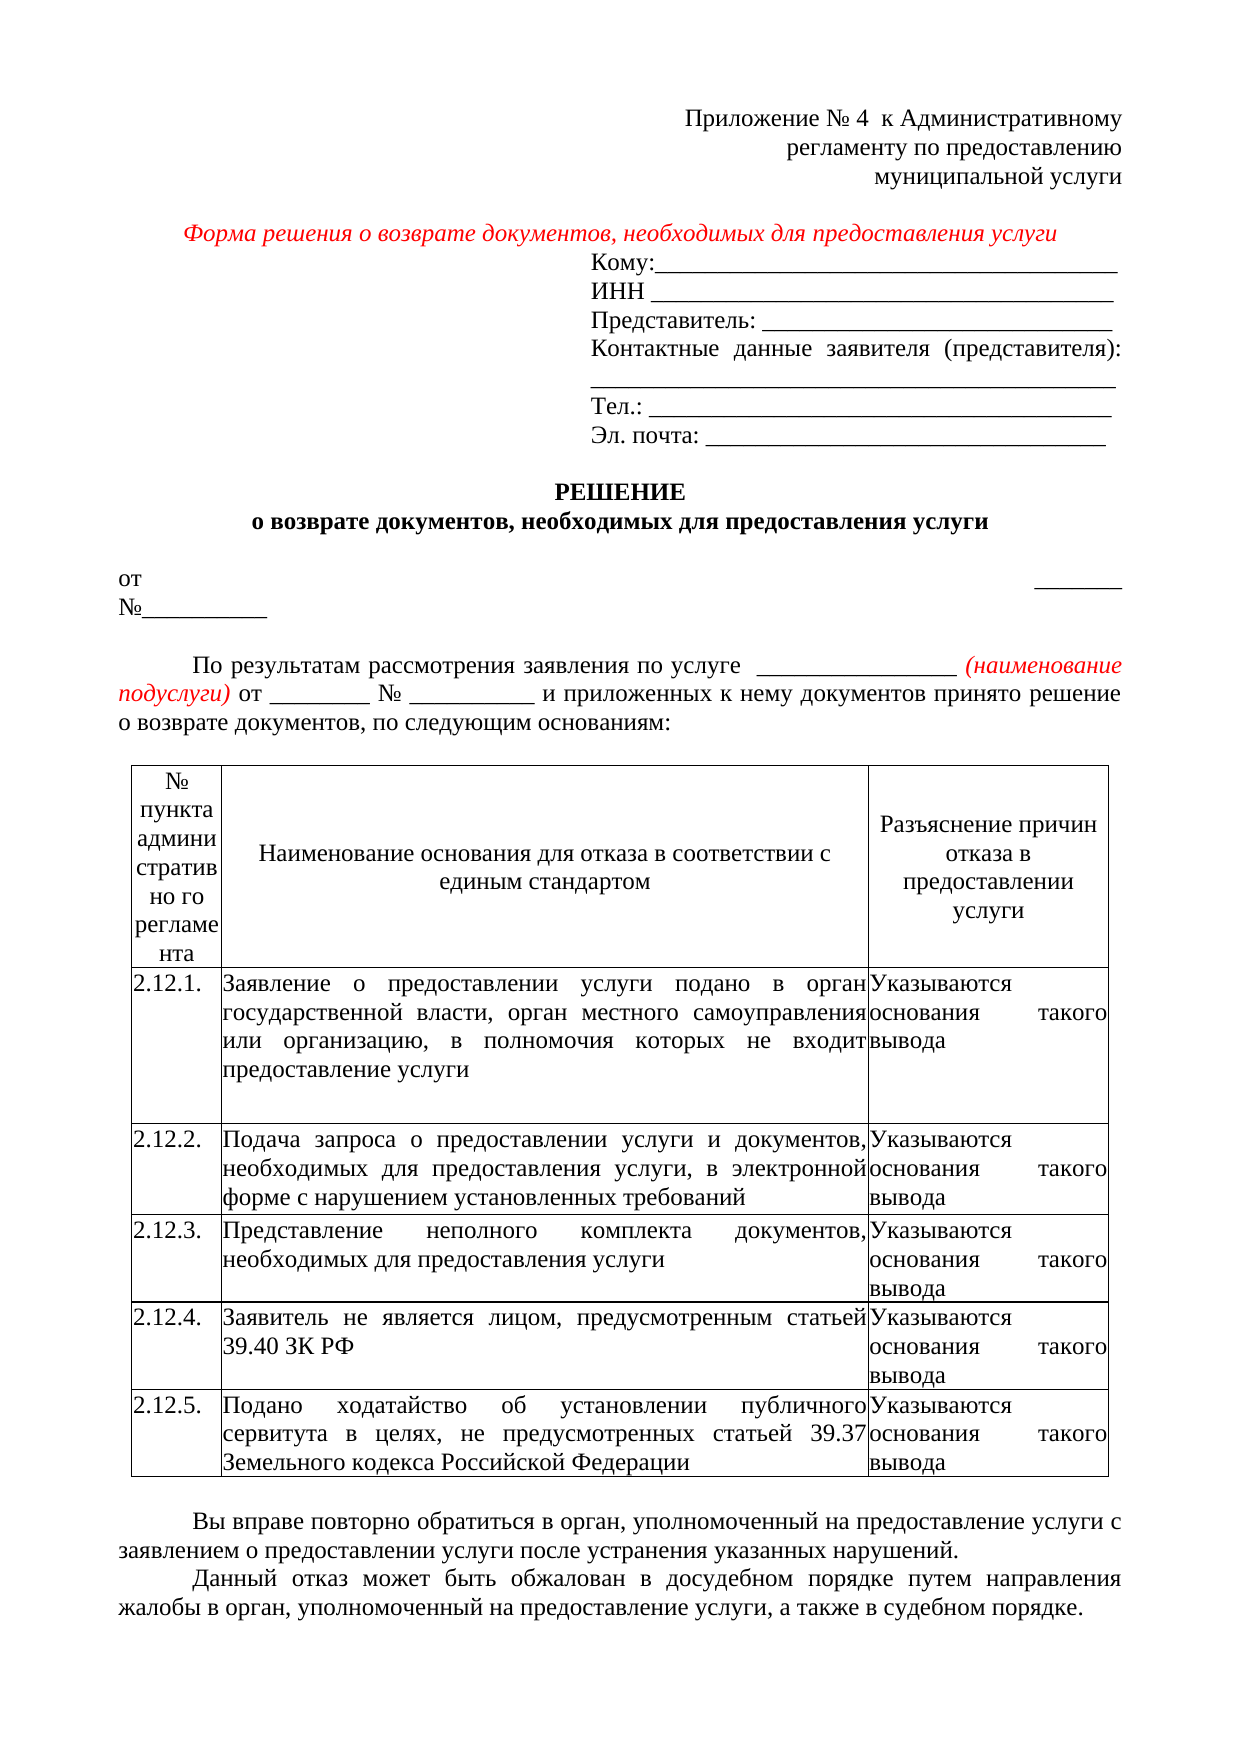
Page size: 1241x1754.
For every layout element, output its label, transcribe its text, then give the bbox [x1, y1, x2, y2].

table_cell Указываются основания такого вывода [869, 1303, 1108, 1389]
text РЕШЕНИЕ [118, 477, 1122, 506]
table_cell 2.12.3. [132, 1215, 221, 1301]
table_header Наименование основания для отказа в соответствии с единым стандартом [222, 766, 868, 967]
text Представитель: ____________________________ [591, 305, 1122, 333]
table_cell Указываются основания такого вывода [869, 1390, 1108, 1476]
table_cell 2.12.1. [132, 968, 221, 1123]
table_cell Указываются основания такого вывода [869, 968, 1108, 1123]
text Данный отказ может быть обжалован в досудебном порядке путем направления жалобы в орган, уполномоченный на предоставление услуги, а также в судебном порядке. [118, 1563, 1122, 1621]
table_cell Подача запроса о предоставлении услуги и документов, необходимых для предоставления услуги, в электронной форме с нарушением установленных требований [222, 1124, 868, 1214]
table_cell 2.12.5. [132, 1390, 221, 1476]
text Контактные данные заявителя (представителя): __________________________________________ [591, 333, 1122, 391]
table_header Разъяснение причин отказа в предоставлении услуги [869, 766, 1108, 967]
text от _______ №__________ [118, 563, 1122, 621]
text о возврате документов, необходимых для предоставления услуги [118, 506, 1122, 535]
text Тел.: _____________________________________ [591, 391, 1122, 420]
text Вы вправе повторно обратиться в орган, уполномоченный на предоставление услуги с заявлением о предоставлении услуги после устранения указанных нарушений. [118, 1506, 1122, 1563]
text Форма решения о возврате документов, необходимых для предоставления услуги [118, 218, 1122, 247]
table_header № пункта административно го регламента [132, 766, 221, 967]
table_cell Представление неполного комплекта документов, необходимых для предоставления услуги [222, 1215, 868, 1301]
table_cell 2.12.4. [132, 1303, 221, 1389]
table_cell Указываются основания такого вывода [869, 1215, 1108, 1301]
table_cell Заявление о предоставлении услуги подано в орган государственной власти, орган местного самоуправления или организацию, в полномочия которых не входит предоставление услуги [222, 968, 868, 1123]
text По результатам рассмотрения заявления по услуге ________________ (наименование подуслуги) от ________ № __________ и приложенных к нему документов принято решение о возврате документов, по следующим основаниям: [118, 650, 1122, 736]
table_cell Указываются основания такого вывода [869, 1124, 1108, 1214]
table_cell Заявитель не является лицом, предусмотренным статьей 39.40 ЗК РФ [222, 1303, 868, 1389]
text Кому:_____________________________________ [591, 247, 1122, 276]
text ИНН _____________________________________ [591, 276, 1122, 305]
table_cell 2.12.2. [132, 1124, 221, 1214]
text Приложение № 4 к Административному регламенту по предоставлению муниципальной услуги [118, 103, 1122, 190]
table_cell Подано ходатайство об установлении публичного сервитута в целях, не предусмотренных статьей 39.37 Земельного кодекса Российской Федерации [222, 1390, 868, 1476]
text Эл. почта: ________________________________ [591, 420, 1122, 448]
